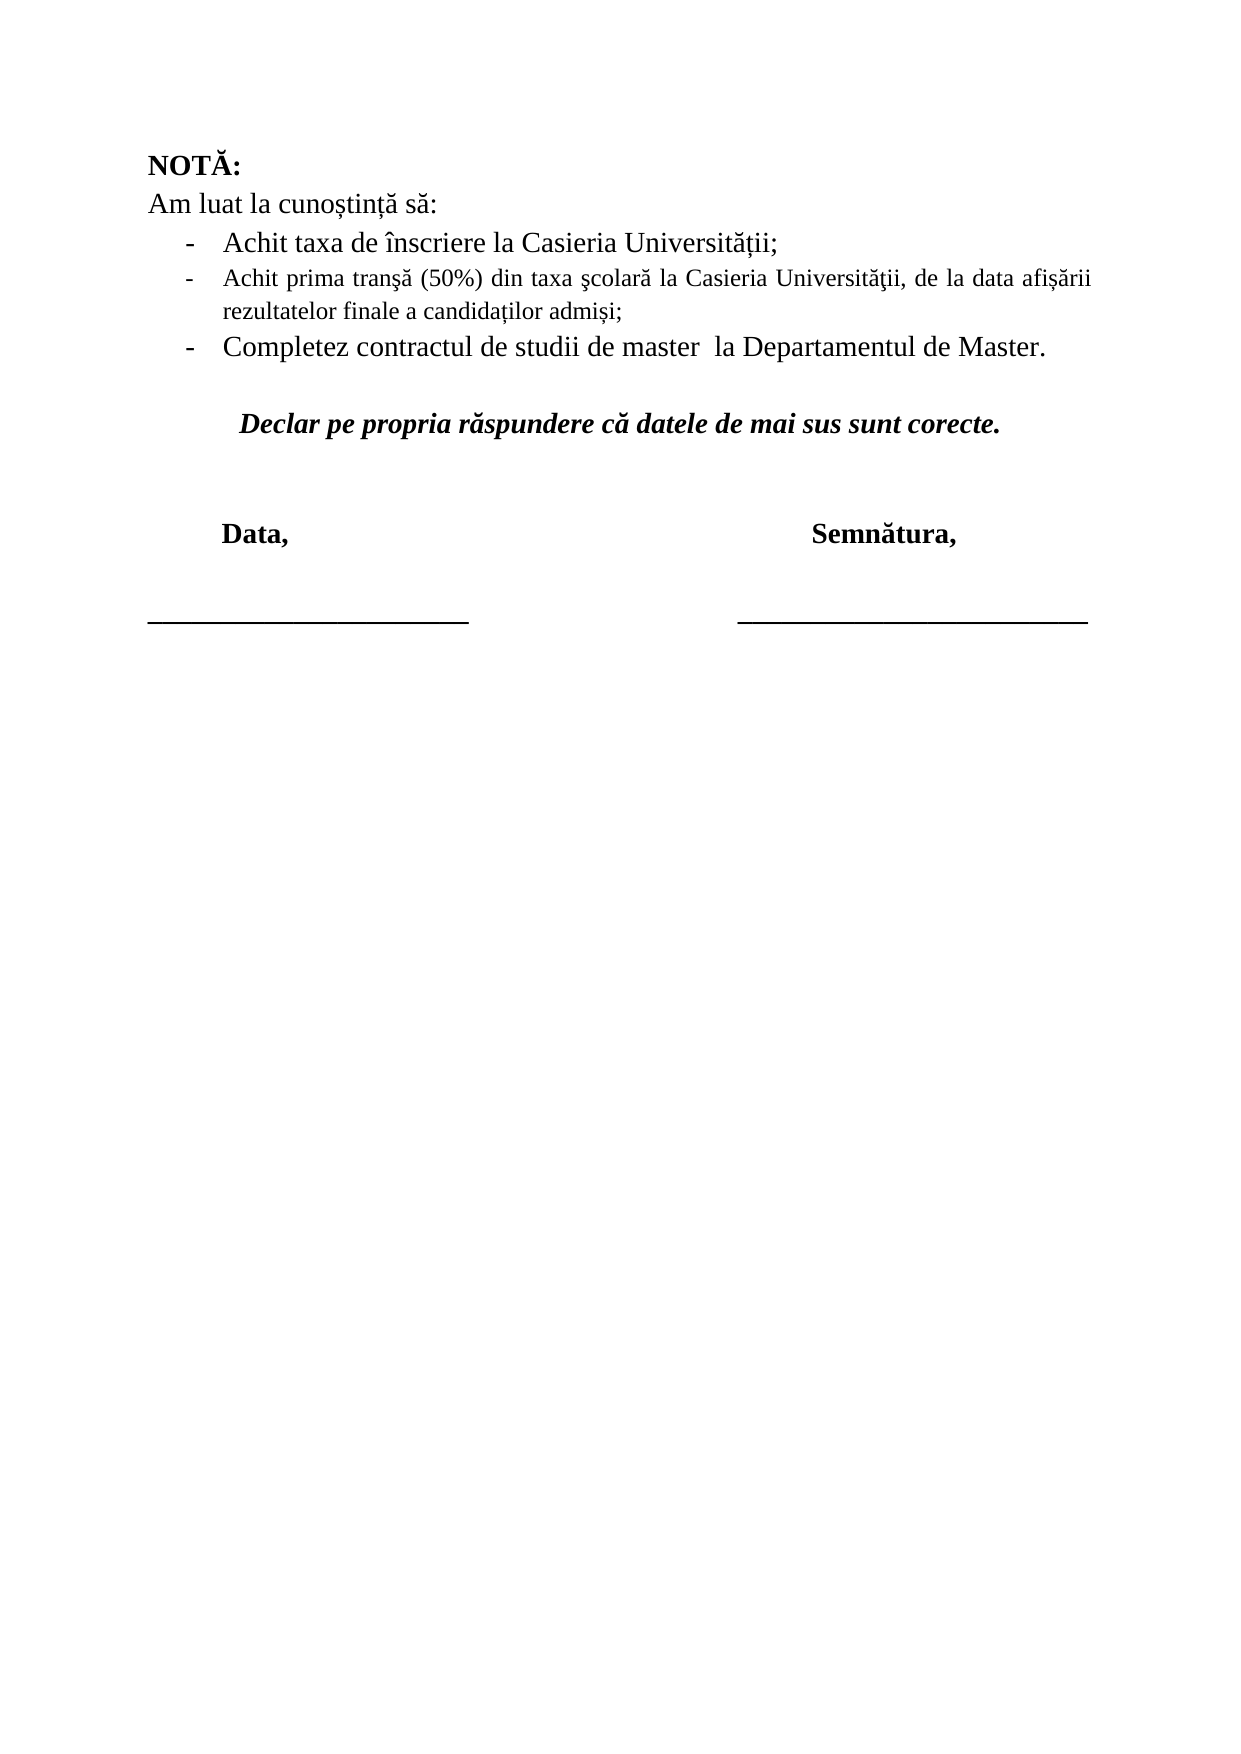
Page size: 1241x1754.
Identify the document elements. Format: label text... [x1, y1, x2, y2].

text ______________________ ________________________ [148, 593, 1093, 627]
text Am luat la cunoștință să: [148, 186, 1093, 220]
text Declar pe propria răspundere că datele de mai sus sunt corecte. [148, 406, 1093, 440]
list Achit prima tranşă (50%) din taxa şcolară la Casieria Universităţii, de la data afișării rezultatelor finale a candidaților admiși; [185, 263, 1093, 325]
text NOTĂ: [148, 148, 1093, 181]
list Achit taxa de înscriere la Casieria Universității; [185, 225, 1093, 258]
text Data, Semnătura, [148, 516, 1093, 550]
list Completez contractul de studii de master la Departamentul de Master. [185, 329, 1093, 363]
